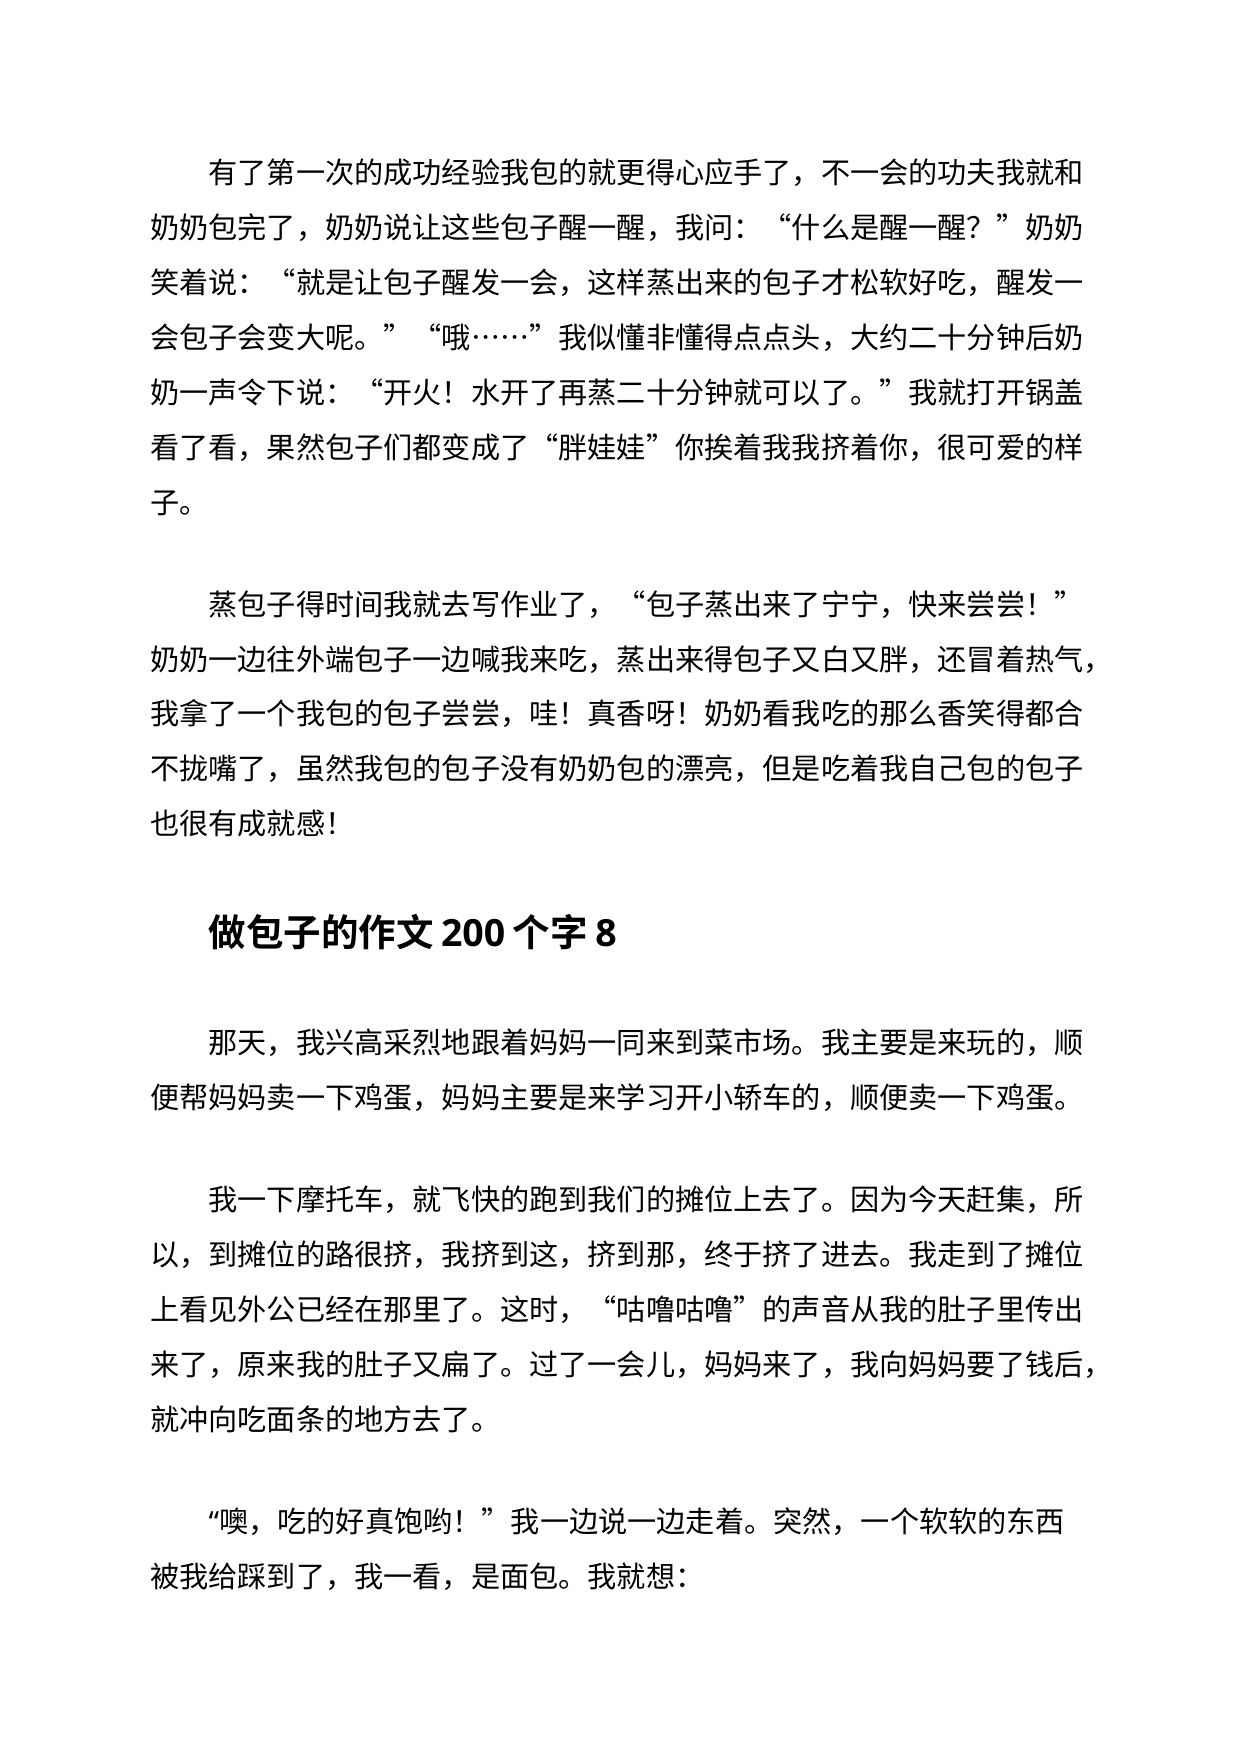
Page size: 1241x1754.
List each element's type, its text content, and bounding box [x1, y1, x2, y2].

text 做包子的作文200个字8 [150, 902, 1090, 957]
text 蒸包子得时间我就去写作业了，“包子蒸出来了宁宁，快来尝尝！”奶奶一边往外端包子一边喊我来吃，蒸出来得包子又白又胖，还冒着热气，我拿了一个我包的包子尝尝，哇！真香呀！奶奶看我吃的那么香笑得都合不拢嘴了，虽然我包的包子没有奶奶包的漂亮，但是吃着我自己包的包子也很有成就感！ [150, 581, 1090, 843]
text 那天，我兴高采烈地跟着妈妈一同来到菜市场。我主要是来玩的，顺便帮妈妈卖一下鸡蛋，妈妈主要是来学习开小轿车的，顺便卖一下鸡蛋。 [150, 1020, 1090, 1117]
text 我一下摩托车，就飞快的跑到我们的摊位上去了。因为今天赶集，所以，到摊位的路很挤，我挤到这，挤到那，终于挤了进去。我走到了摊位上看见外公已经在那里了。这时，“咕噜咕噜”的声音从我的肚子里传出来了，原来我的肚子又扁了。过了一会儿，妈妈来了，我向妈妈要了钱后，就冲向吃面条的地方去了。 [150, 1177, 1090, 1439]
text “噢，吃的好真饱哟！”我一边说一边走着。突然，一个软软的东西被我给踩到了，我一看，是面包。我就想： [150, 1498, 1090, 1595]
text 有了第一次的成功经验我包的就更得心应手了，不一会的功夫我就和奶奶包完了，奶奶说让这些包子醒一醒，我问：“什么是醒一醒？”奶奶笑着说：“就是让包子醒发一会，这样蒸出来的包子才松软好吃，醒发一会包子会变大呢。”“哦……”我似懂非懂得点点头，大约二十分钟后奶奶一声令下说：“开火！水开了再蒸二十分钟就可以了。”我就打开锅盖看了看，果然包子们都变成了“胖娃娃”你挨着我我挤着你，很可爱的样子。 [150, 150, 1090, 522]
